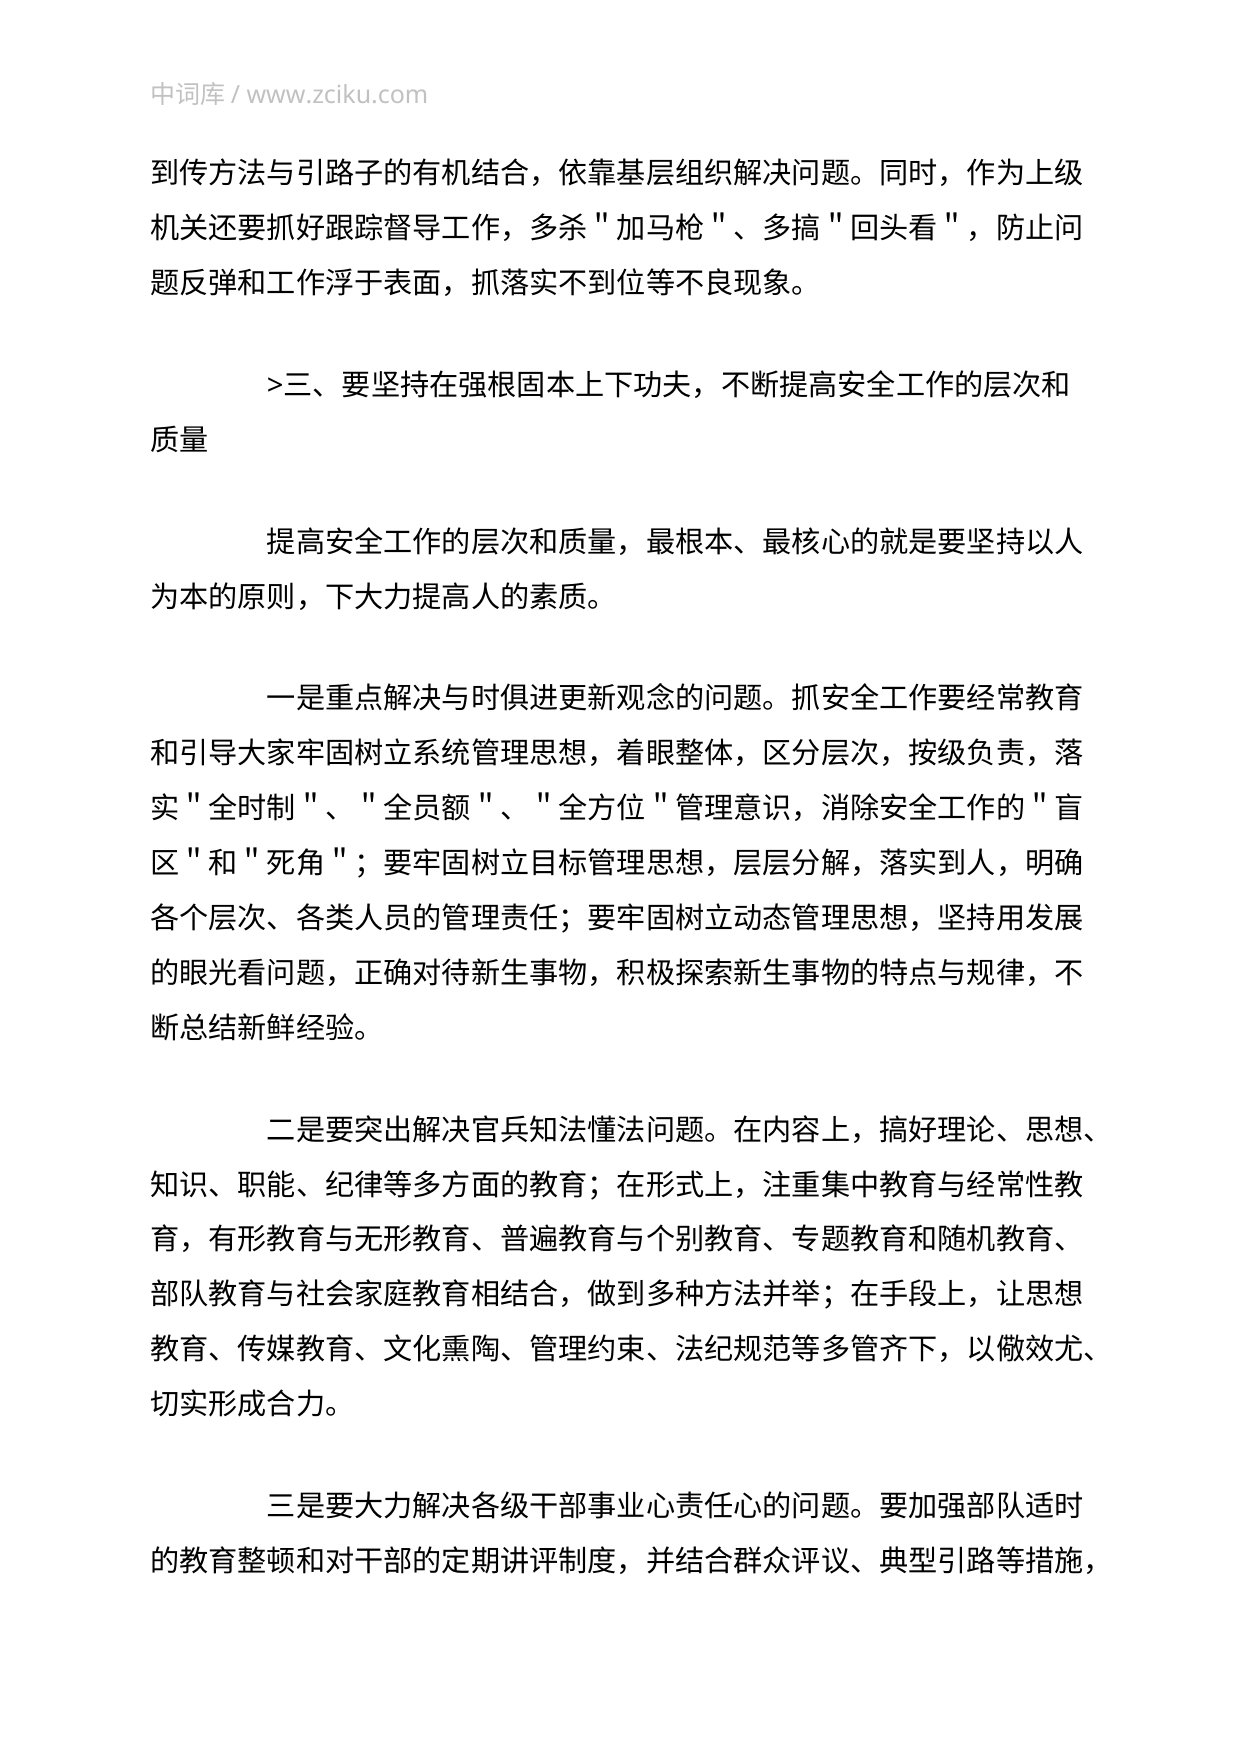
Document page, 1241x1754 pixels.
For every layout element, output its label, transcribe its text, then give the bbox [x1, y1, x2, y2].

text 二是要突出解决官兵知法懂法问题。在内容上，搞好理论、思想、知识、职能、纪律等多方面的教育；在形式上，注重集中教育与经常性教育，有形教育与无形教育、普遍教育与个别教育、专题教育和随机教育、部队教育与社会家庭教育相结合，做到多种方法并举；在手段上，让思想教育、传媒教育、文化熏陶、管理约束、法纪规范等多管齐下，以儆效尤、切实形成合力。 [150, 1106, 1090, 1423]
text >三、要坚持在强根固本上下功夫，不断提高安全工作的层次和质量 [150, 362, 1090, 459]
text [150, 150, 1090, 302]
text 提高安全工作的层次和质量，最根本、最核心的就是要坚持以人为本的原则，下大力提高人的素质。 [150, 518, 1090, 616]
text 一是重点解决与时俱进更新观念的问题。抓安全工作要经常教育和引导大家牢固树立系统管理思想，着眼整体，区分层次，按级负责，落实＂全时制＂、＂全员额＂、＂全方位＂管理意识，消除安全工作的＂盲区＂和＂死角＂；要牢固树立目标管理思想，层层分解，落实到人，明确各个层次、各类人员的管理责任；要牢固树立动态管理思想，坚持用发展的眼光看问题，正确对待新生事物，积极探索新生事物的特点与规律，不断总结新鲜经验。 [150, 675, 1090, 1047]
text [150, 1482, 1090, 1579]
